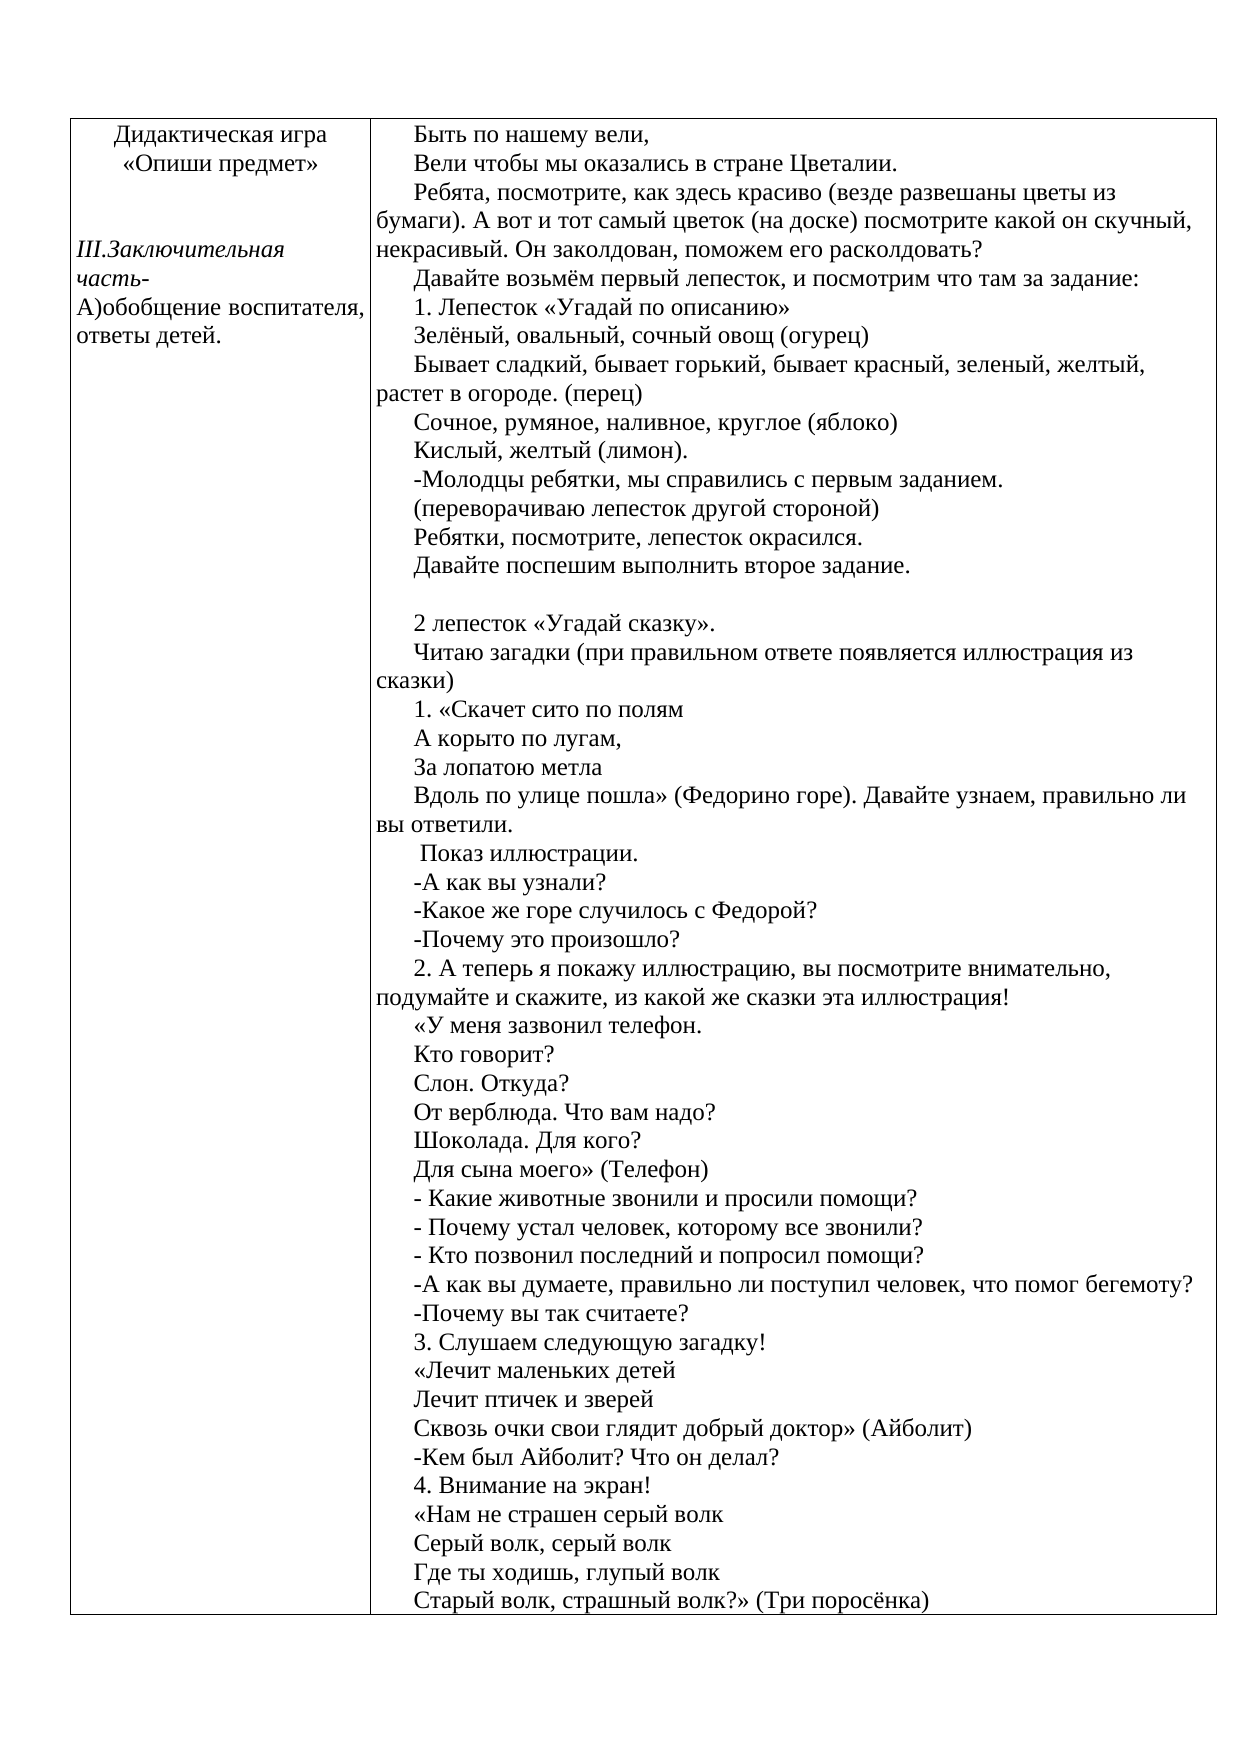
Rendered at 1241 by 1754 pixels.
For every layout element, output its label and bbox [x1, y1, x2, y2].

table_cell [71, 119, 370, 1614]
table_cell [371, 119, 1216, 1614]
